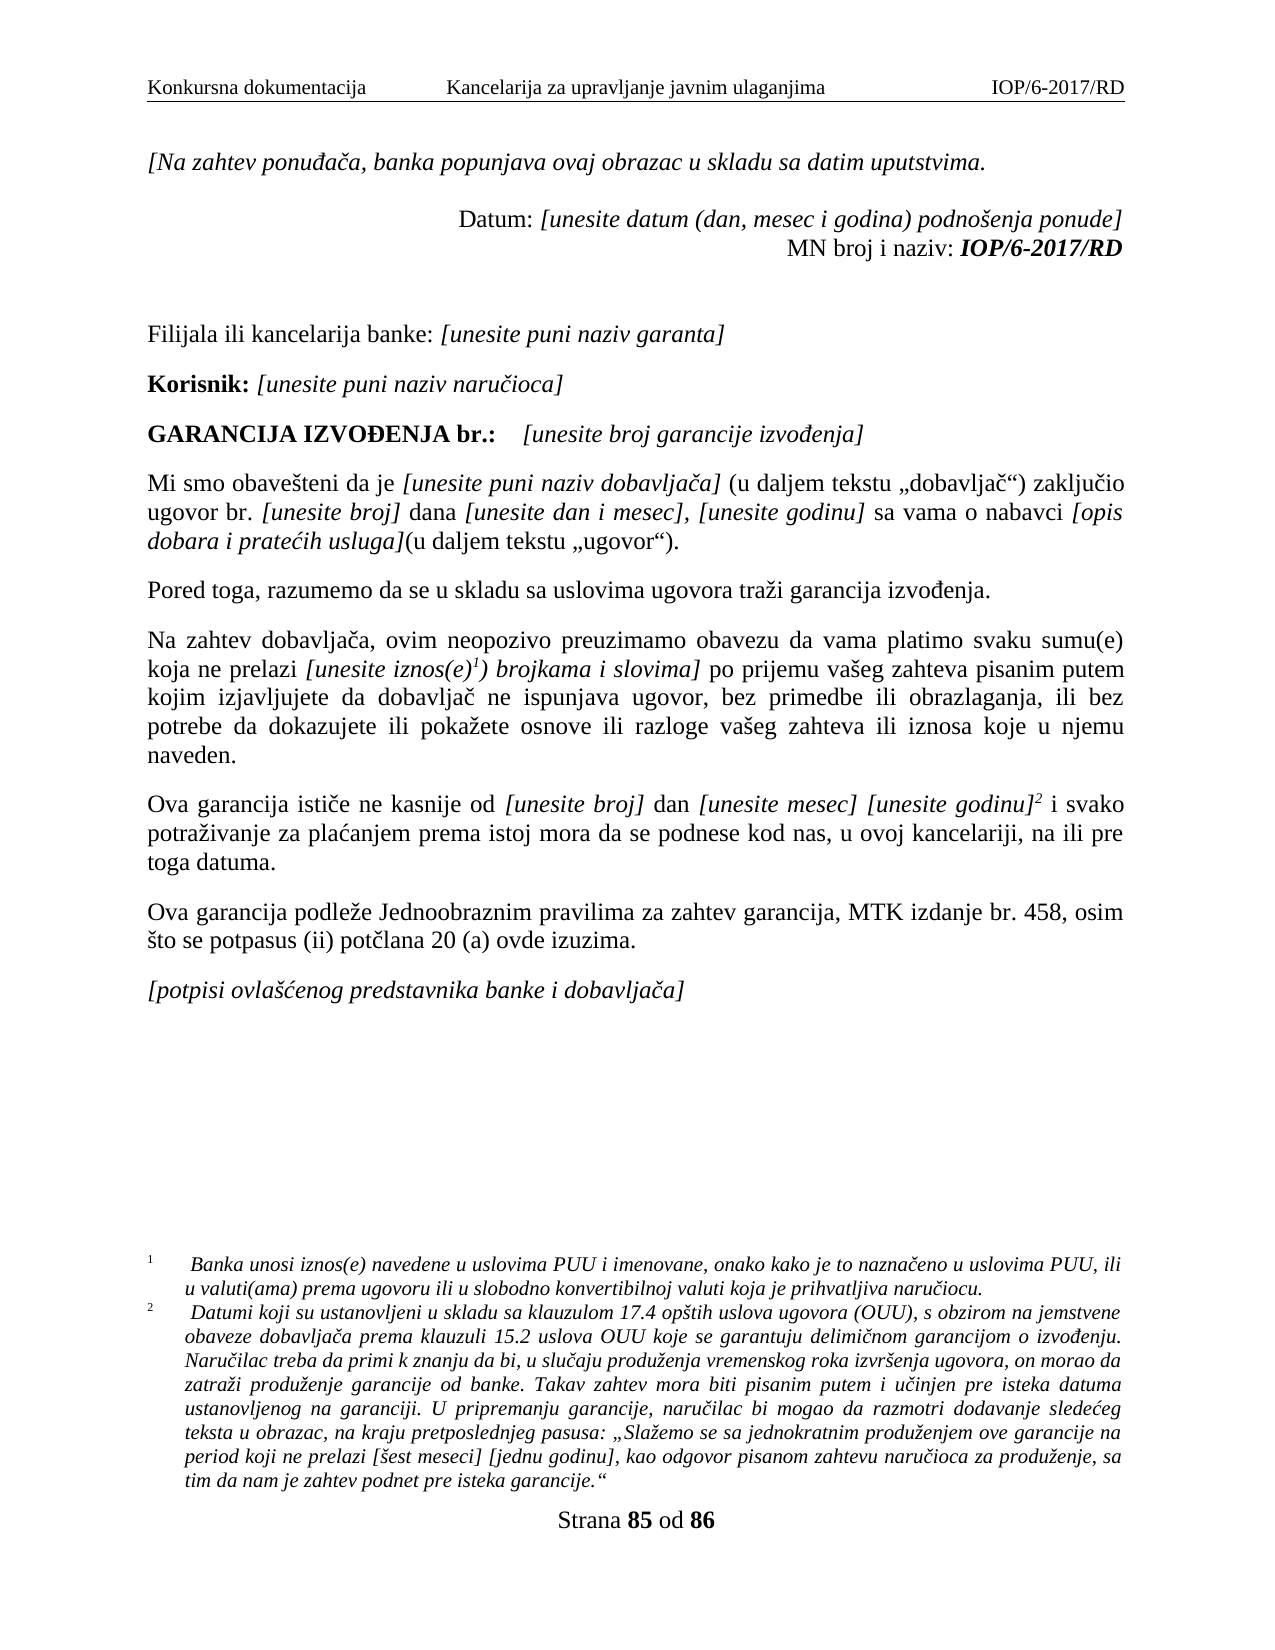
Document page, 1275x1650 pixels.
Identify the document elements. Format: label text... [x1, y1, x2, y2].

text GARANCIJA IZVOĐENJA br.: [unesite broj garancije izvođenja] [147, 419, 1125, 447]
text Na zahtev dobavljača, ovim neopozivo preuzimamo obavezu da vama platimo svaku sumu(e) koja ne prelazi [unesite iznos(e)) brojkama i slovima] po prijemu vašeg zahteva pisanim putem kojim izjavljujete da dobavljač ne ispunjava ugovor, bez primedbe ili obrazlaganja, ili bez potrebe da dokazujete ili pokažete osnove ili razloge vašeg zahteva ili iznosa koje u njemu naveden. [147, 625, 1125, 769]
text Filijala ili kancelarija banke: [unesite puni naziv garanta] [147, 319, 1125, 348]
text Ova garancija ističe ne kasnije od [unesite broj] dan [unesite mesec] [unesite godinu] i svako potraživanje za plaćanjem prema istoj mora da se podnese kod nas, u ovoj kancelariji, na ili pre toga datuma. [147, 789, 1125, 876]
text Korisnik: [unesite puni naziv naručioca] [147, 369, 1125, 398]
text Ova garancija podleže Jednoobraznim pravilima za zahtev garancija, MTK izdanje br. 458, osim što se potpasus (ii) potčlana 20 (a) ovde izuzima. [147, 897, 1125, 954]
text [potpisi ovlašćenog predstavnika banke i dobavljača] [147, 975, 1125, 1004]
text MN broj i naziv: IOP/6-2017/RD [147, 233, 1125, 262]
text Mi smo obavešteni da je [unesite puni naziv dobavljača] (u daljem tekstu „dobavljač“) zaključio ugovor br. [unesite broj] dana [unesite dan i mesec], [unesite godinu] sa vama o nabavci [opis dobara i pratećih usluga](u daljem tekstu „ugovor“). [147, 468, 1125, 554]
text Pored toga, razumemo da se u skladu sa uslovima ugovora traži garancija izvođenja. [147, 575, 1125, 604]
text Datum: [unesite datum (dan, mesec i godina) podnošenja ponude] [147, 204, 1125, 233]
text [Na zahtev ponuđača, banka popunjava ovaj obrazac u skladu sa datim uputstvima. [147, 147, 1125, 176]
